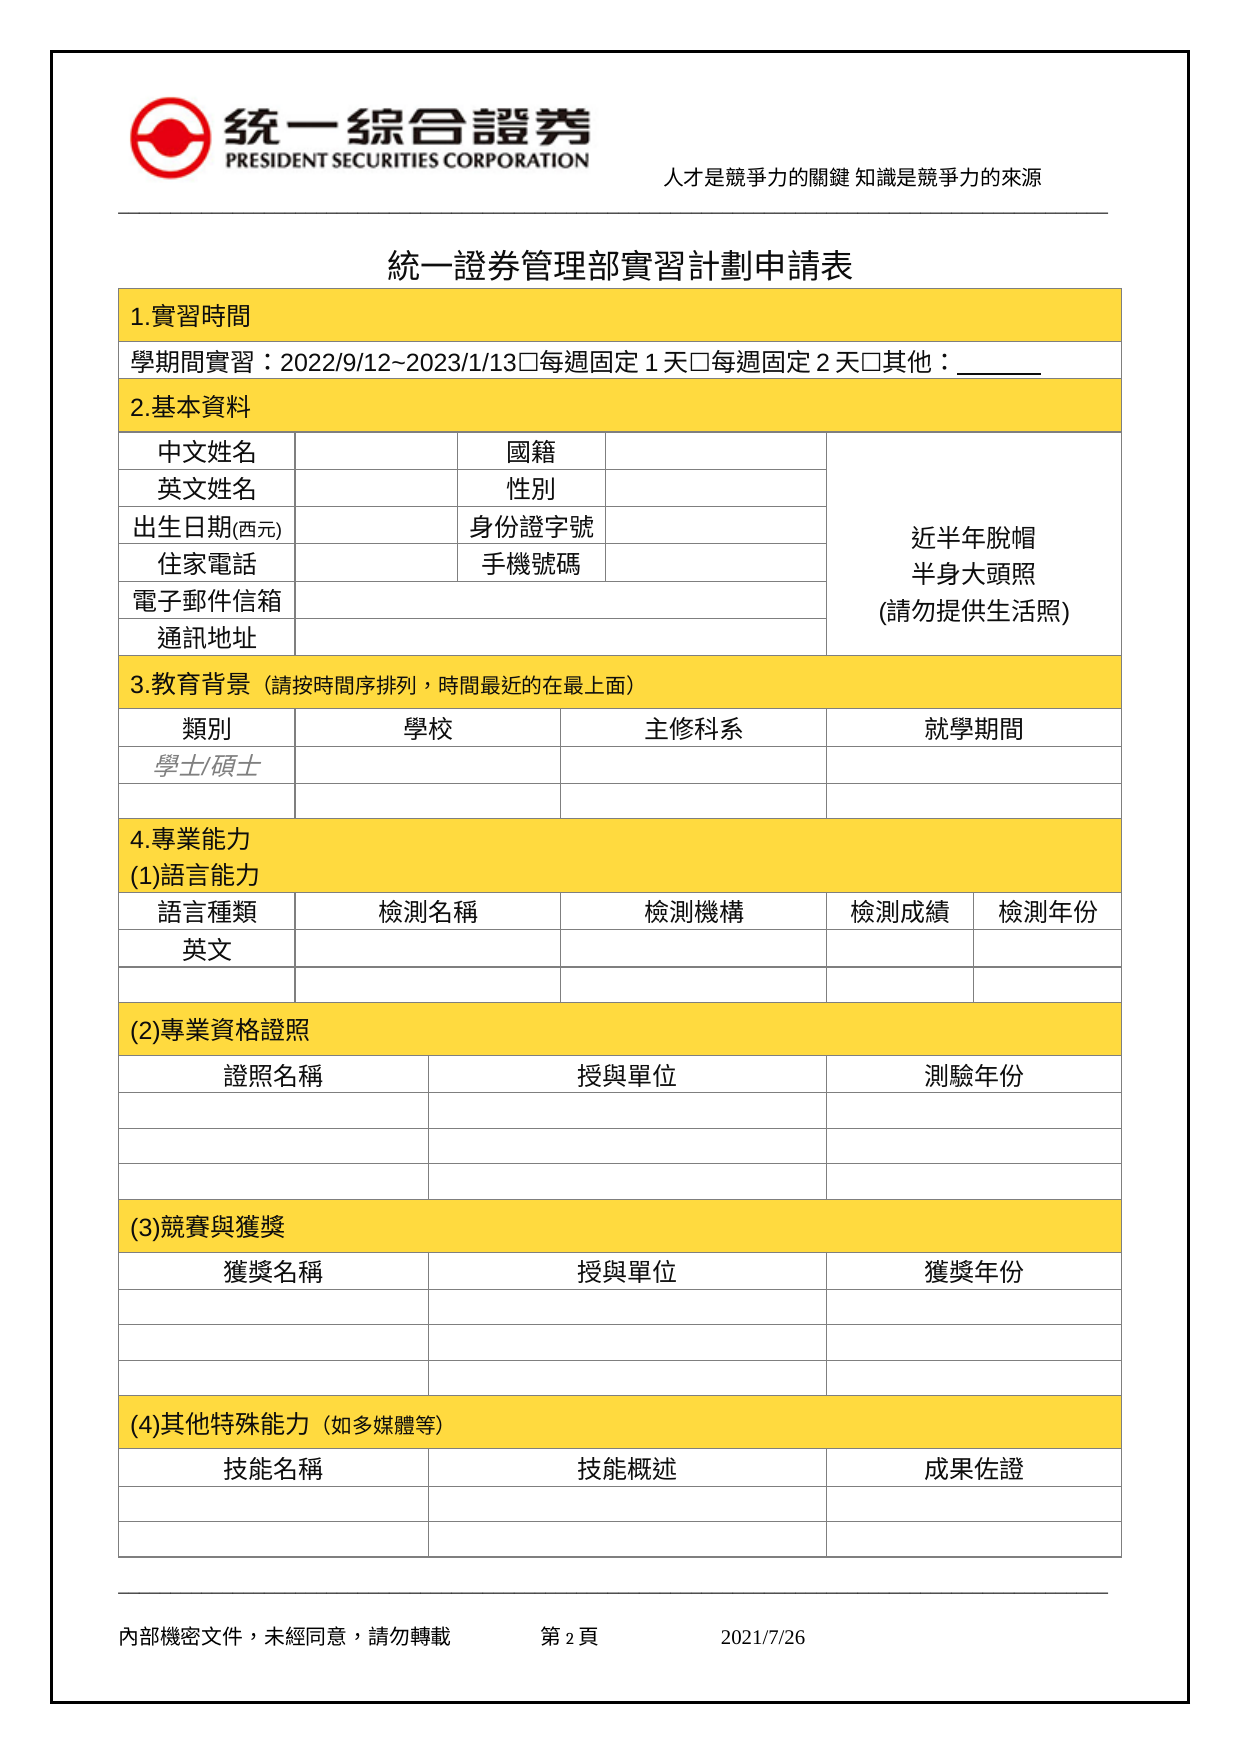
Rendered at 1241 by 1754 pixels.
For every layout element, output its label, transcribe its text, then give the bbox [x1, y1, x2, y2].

table_cell [827, 1164, 1121, 1198]
table_cell [119, 1325, 428, 1360]
table_cell [119, 1129, 428, 1163]
table_cell [827, 747, 1121, 783]
table_cell 檢測機構 [561, 893, 826, 929]
table_cell (2)專業資格證照 [119, 1003, 1121, 1055]
table_cell 語言種類 [119, 893, 294, 929]
table_cell [827, 1129, 1121, 1163]
table_cell [296, 968, 560, 1002]
table_cell 授與單位 [429, 1056, 826, 1092]
table_cell [296, 507, 457, 543]
table_cell 近半年脫帽 半身大頭照 (請勿提供生活照) [827, 433, 1121, 655]
table_cell 技能概述 [429, 1449, 826, 1486]
table_cell [429, 1129, 826, 1163]
table_cell [827, 1487, 1121, 1521]
table_cell [296, 544, 457, 581]
table_cell 類別 [119, 709, 294, 746]
table_cell [119, 1522, 428, 1556]
table_cell 獲獎名稱 [119, 1253, 428, 1289]
table_cell [429, 1164, 826, 1198]
table_cell 手機號碼 [458, 544, 605, 581]
table_cell 4.專業能力 (1)語言能力 [119, 819, 1121, 892]
table_cell [296, 470, 457, 506]
table_cell [606, 470, 826, 506]
table_cell 性別 [458, 470, 605, 506]
table_cell [606, 507, 826, 543]
table_cell [974, 930, 1121, 966]
table_cell [827, 968, 973, 1002]
table_cell [296, 784, 560, 818]
table_cell 國籍 [458, 433, 605, 469]
table_cell 技能名稱 [119, 1449, 428, 1486]
table_cell [606, 433, 826, 469]
table_cell 檢測年份 [974, 893, 1121, 929]
table_cell 檢測名稱 [296, 893, 560, 929]
text 統一證券管理部實習計劃申請表 [118, 240, 1122, 288]
picture [118, 88, 606, 186]
table_cell [561, 968, 826, 1002]
table_cell [561, 747, 826, 783]
table_cell 授與單位 [429, 1253, 826, 1289]
table_cell [827, 1522, 1121, 1556]
table_cell 學士/碩士 [119, 747, 294, 783]
table_cell [296, 433, 457, 469]
table_cell 通訊地址 [119, 619, 294, 655]
table_cell 學校 [296, 709, 560, 746]
table_cell [296, 930, 560, 966]
table_cell [119, 1487, 428, 1521]
table_header 1.實習時間 [119, 289, 1121, 341]
table_cell 英文 [119, 930, 294, 966]
table_cell [429, 1093, 826, 1128]
table_cell 檢測成績 [827, 893, 973, 929]
table_cell [827, 1325, 1121, 1360]
table_cell 2.基本資料 [119, 379, 1121, 431]
table_cell [119, 1164, 428, 1198]
table_cell [974, 968, 1121, 1002]
table_cell [429, 1487, 826, 1521]
table_cell (3)競賽與獲獎 [119, 1200, 1121, 1252]
table_cell 就學期間 [827, 709, 1121, 746]
table_cell 證照名稱 [119, 1056, 428, 1092]
table_cell [429, 1361, 826, 1395]
table_cell 中文姓名 [119, 433, 294, 469]
table_cell (4)其他特殊能力（如多媒體等） [119, 1396, 1121, 1448]
table_cell 主修科系 [561, 709, 826, 746]
table_cell 成果佐證 [827, 1449, 1121, 1486]
table_cell [296, 747, 560, 783]
table_cell 住家電話 [119, 544, 294, 581]
table_cell 3.教育背景（請按時間序排列，時間最近的在最上面） [119, 656, 1121, 708]
table_cell [119, 784, 294, 818]
table_cell [296, 619, 826, 655]
table_cell [119, 1290, 428, 1324]
table_cell [119, 968, 294, 1002]
table_cell 測驗年份 [827, 1056, 1121, 1092]
table_cell [119, 1093, 428, 1128]
table_cell [606, 544, 826, 581]
table_cell 獲獎年份 [827, 1253, 1121, 1289]
table_cell [296, 582, 826, 618]
table_cell 學期間實習：2022/9/12~2023/1/13每週固定1天每週固定2天其他： [119, 342, 1121, 378]
table_cell [827, 784, 1121, 818]
table_cell 電子郵件信箱 [119, 582, 294, 618]
table_cell [119, 1361, 428, 1395]
table_cell [561, 784, 826, 818]
table_cell [827, 1290, 1121, 1324]
table_cell [561, 930, 826, 966]
table_cell [429, 1522, 826, 1556]
table_cell [827, 1093, 1121, 1128]
table_cell 英文姓名 [119, 470, 294, 506]
table_cell 身份證字號 [458, 507, 605, 543]
table_cell 出生日期(西元) [119, 507, 294, 543]
table_cell [827, 1361, 1121, 1395]
table_cell [429, 1325, 826, 1360]
table_cell [827, 930, 973, 966]
table_cell [429, 1290, 826, 1324]
